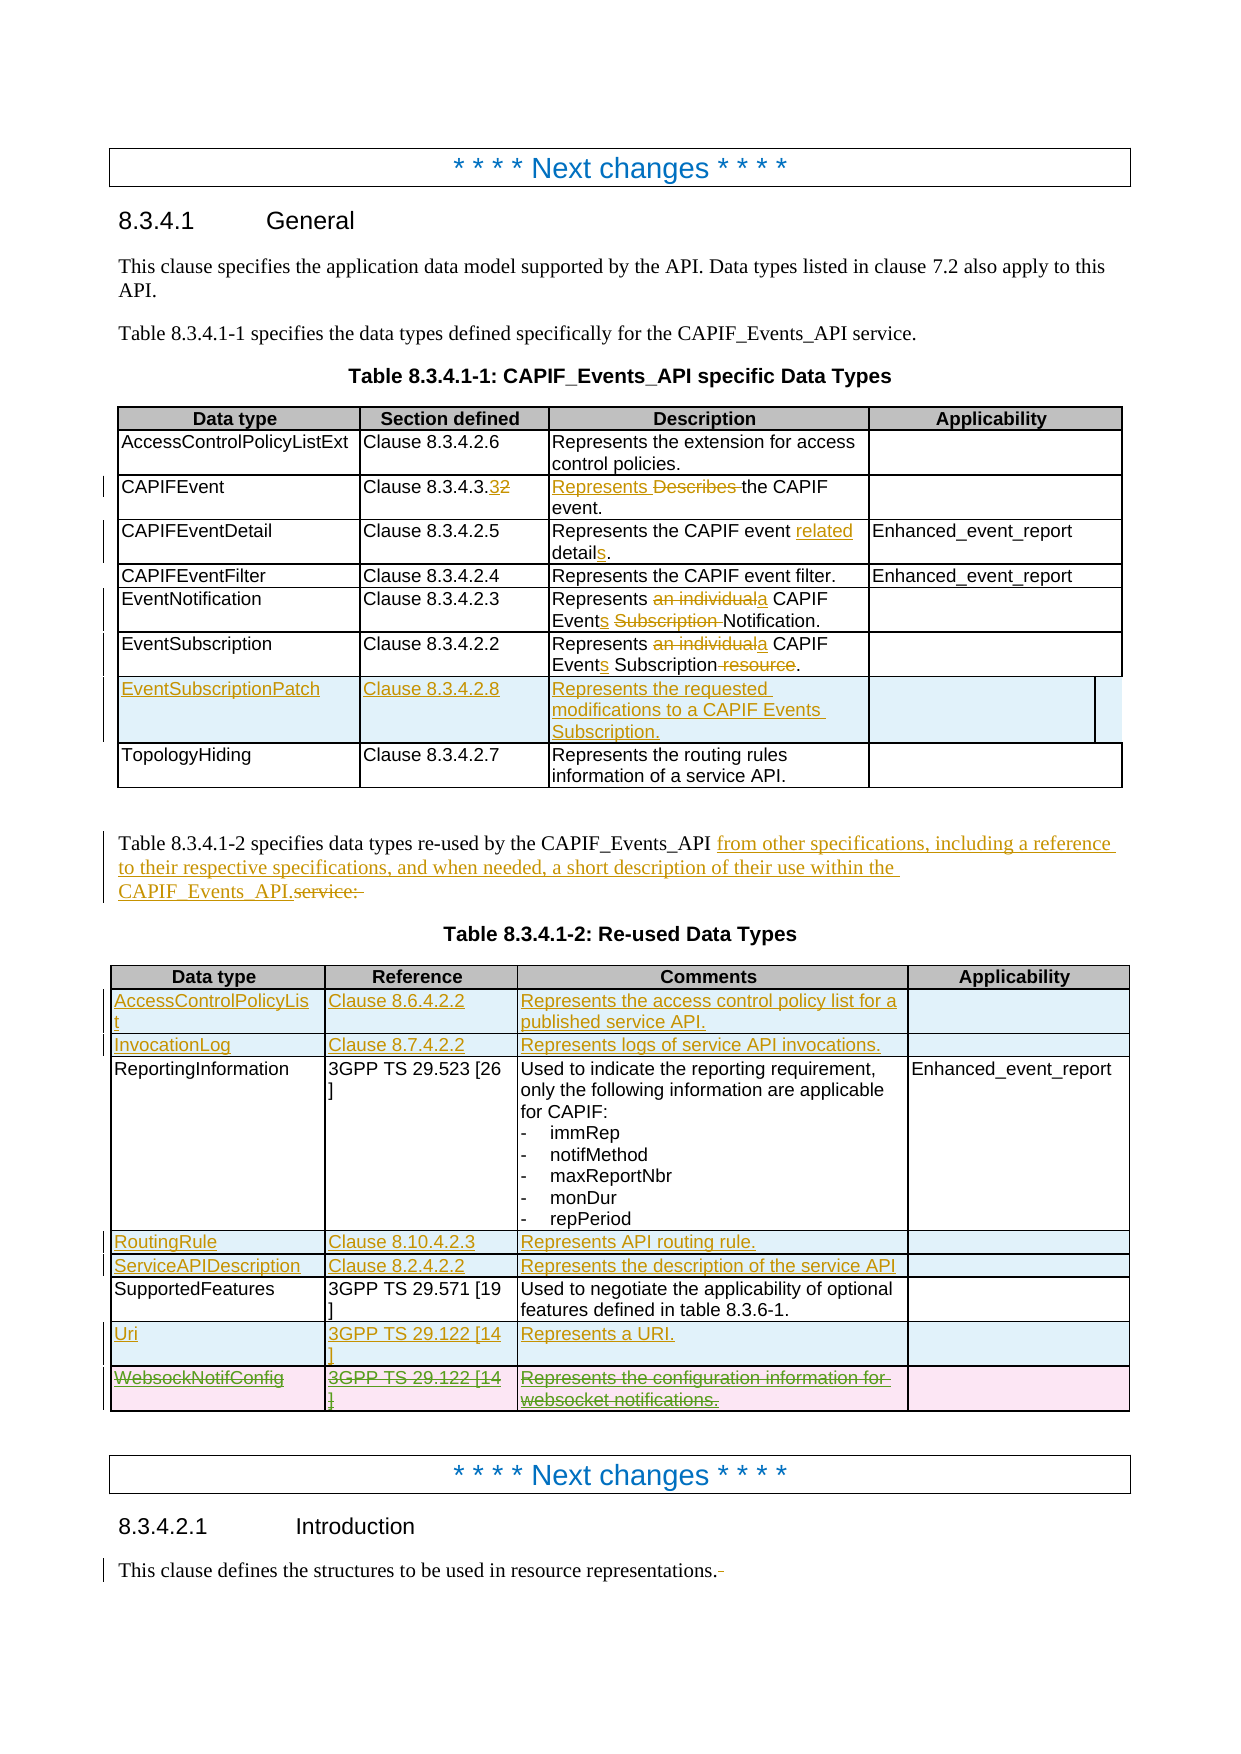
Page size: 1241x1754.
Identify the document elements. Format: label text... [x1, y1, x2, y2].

table_cell EventNotification [119, 588, 359, 631]
subtitle 8.3.4.1 General [118, 206, 1122, 235]
table_header Description [550, 408, 868, 429]
table_cell EventSubscription [119, 633, 359, 676]
table_cell CAPIFEventFilter [119, 565, 359, 586]
table_cell Clause 8.3.4.2.2 [361, 633, 548, 676]
table_cell [870, 633, 1121, 676]
table_cell Clause 8.3.4.2.3 [361, 588, 548, 631]
table_cell [870, 744, 1121, 787]
table_header Data type [112, 966, 324, 988]
table_header Section defined [361, 408, 548, 429]
table_cell [870, 431, 1121, 474]
text Table 8.3.4.1-2: Re-used Data Types [118, 922, 1122, 946]
text * * * * Next changes * * * * [110, 1456, 1130, 1493]
table_cell 3GPP TS 29.523 [26] [326, 1057, 517, 1230]
table_cell Enhanced_event_report [870, 520, 1121, 563]
table_cell [870, 588, 1121, 631]
table_cell 3GPP TS 29.571 [19] [326, 1278, 517, 1321]
text Table 8.3.4.1-1 specifies the data types defined specifically for the CAPIF_Events_API service. [118, 321, 1122, 345]
table_cell Represents CAPIF Event Notification. [550, 588, 868, 631]
table_cell [909, 1278, 1129, 1321]
text Table 8.3.4.1-2 specifies data types re-used by the CAPIF_Events_API [118, 831, 1122, 903]
table_cell CAPIFEventDetail [119, 520, 359, 563]
text * * * * Next changes * * * * [110, 149, 1130, 186]
table_cell Clause 8.3.4.2.6 [361, 431, 548, 474]
table_cell [870, 476, 1121, 519]
text This clause specifies the application data model supported by the API. Data types listed in clause 7.2 also apply to this API. [118, 254, 1122, 302]
table_cell Represents the extension for access control policies. [550, 431, 868, 474]
table_header Data type [119, 408, 359, 429]
table_cell the CAPIF event. [550, 476, 868, 519]
table_cell Enhanced_event_report [909, 1057, 1129, 1230]
table_cell ReportingInformation [112, 1057, 324, 1230]
table_cell Used to indicate the reporting requirement, only the following information are applicable for CAPIF: - immRep - notifMethod - maxReportNbr - monDur - repPeriod [518, 1057, 907, 1230]
subtitle 8.3.4.2.1 Introduction [118, 1513, 1122, 1539]
table_header Comments [518, 966, 907, 988]
table_cell Enhanced_event_report [870, 565, 1121, 586]
table_cell SupportedFeatures [112, 1278, 324, 1321]
table_cell Clause 8.3.4.3. [361, 476, 548, 519]
table_header Applicability [909, 966, 1129, 988]
table_cell Clause 8.3.4.2.4 [361, 565, 548, 586]
table_cell Represents the routing rules information of a service API. [550, 744, 868, 787]
table_cell CAPIFEvent [119, 476, 359, 519]
table_cell TopologyHiding [119, 744, 359, 787]
table_cell Represents the CAPIF event filter. [550, 565, 868, 586]
table_cell Clause 8.3.4.2.7 [361, 744, 548, 787]
text This clause defines the structures to be used in resource representations. [118, 1558, 1122, 1582]
table_header Reference [326, 966, 517, 988]
table_cell Represents CAPIF Event Subscription. [550, 633, 868, 676]
table_cell AccessControlPolicyListExt [119, 431, 359, 474]
text Table 8.3.4.1-1: CAPIF_Events_API specific Data Types [118, 363, 1122, 387]
table_cell Clause 8.3.4.2.5 [361, 520, 548, 563]
table_cell Used to negotiate the applicability of optional features defined in table 8.3.6-1. [518, 1278, 907, 1321]
table_cell Represents the CAPIF event detail. [550, 520, 868, 563]
table_header Applicability [870, 408, 1121, 429]
